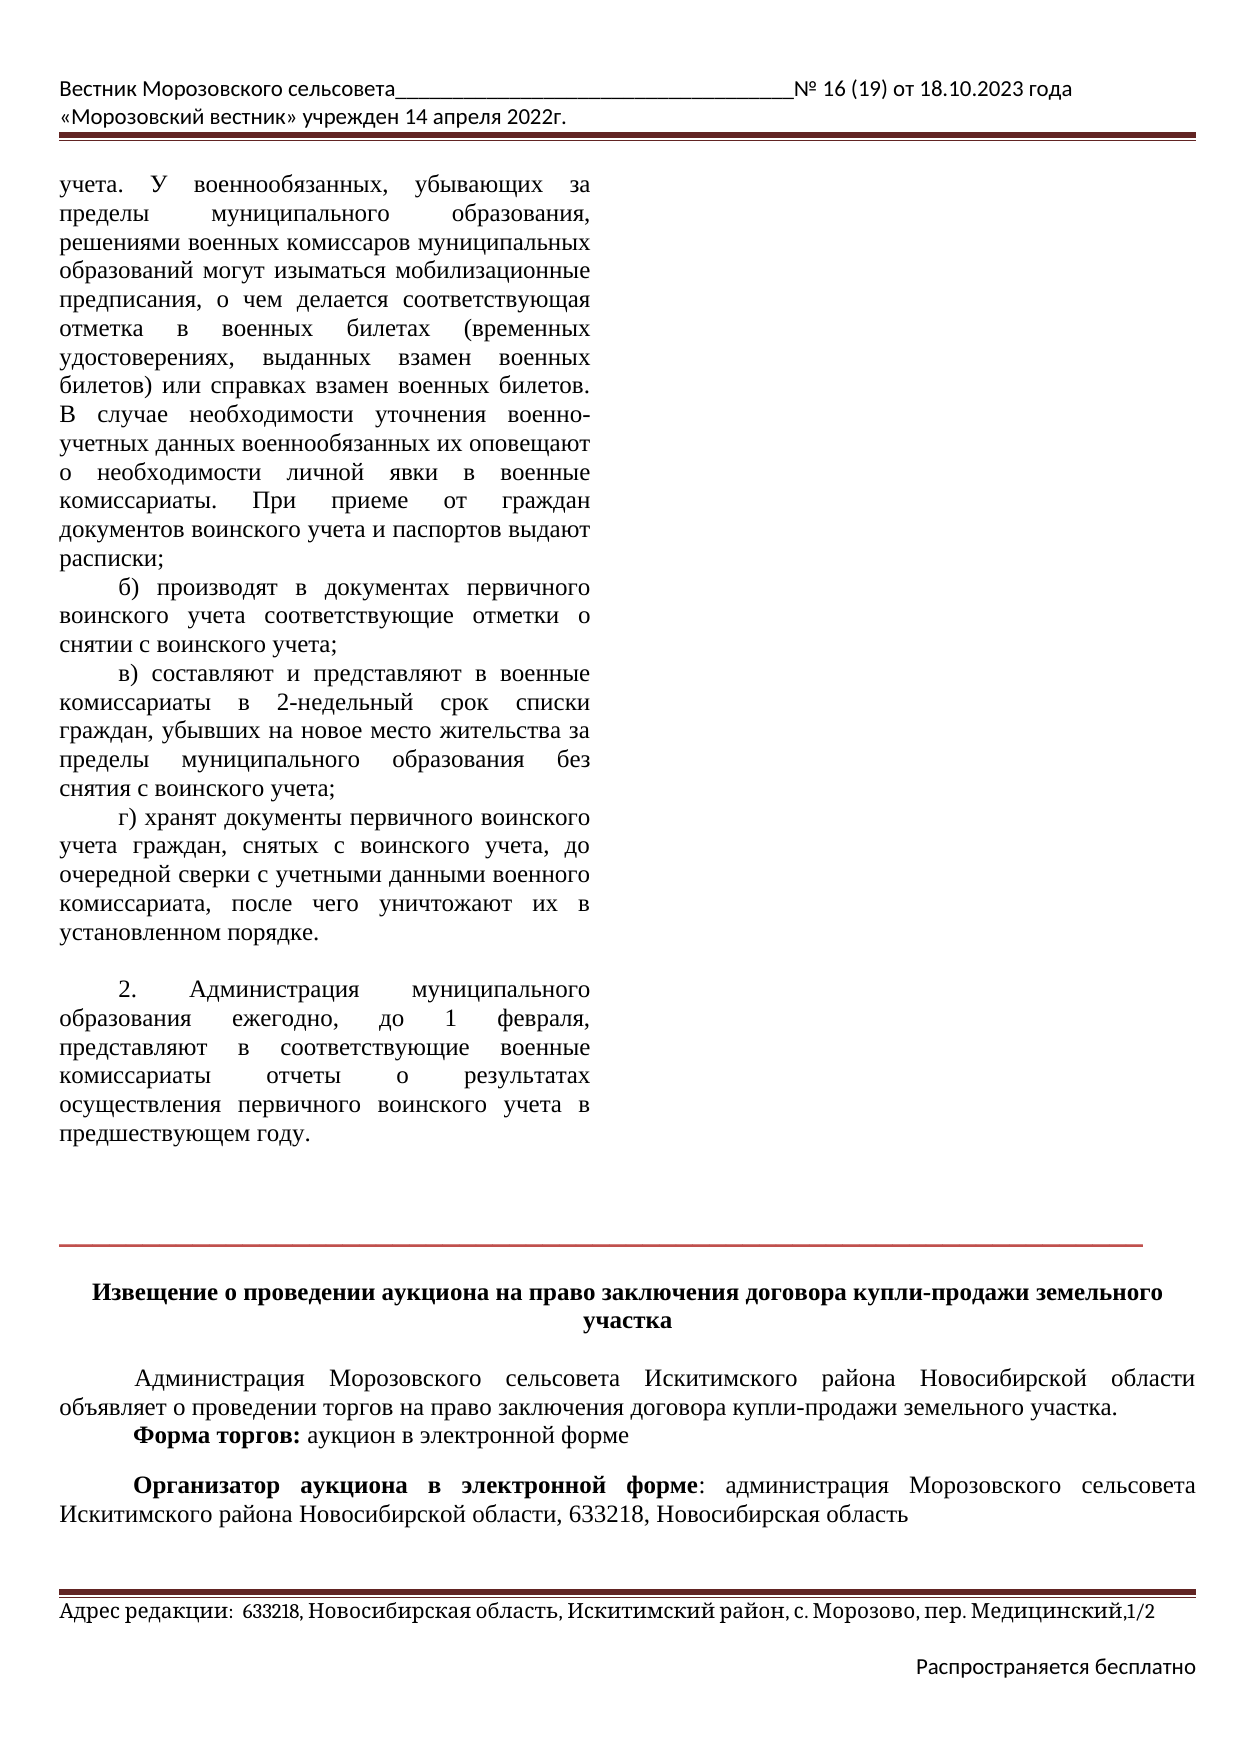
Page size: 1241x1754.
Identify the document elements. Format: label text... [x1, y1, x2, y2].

text _________________________________________________________________ [59, 1212, 1196, 1250]
text в) составляют и представляют в военные комиссариаты в 2-недельный срок списки граждан, убывших на новое место жительства за пределы муниципального образования без снятия с воинского учета; [59, 658, 591, 802]
text б) производят в документах первичного воинского учета соответствующие отметки о снятии с воинского учета; [59, 572, 591, 658]
subtitle Извещение о проведении аукциона на право заключения договора купли-продажи земельного участка [59, 1277, 1196, 1334]
text Организатор аукциона в электронной форме: администрация Морозовского сельсовета Искитимского района Новосибирской области, 633218, Новосибирская область [59, 1470, 1196, 1527]
text г) хранят документы первичного воинского учета граждан, снятых с воинского учета, до очередной сверки с учетными данными военного комиссариата, после чего уничтожают их в установленном порядке. [59, 802, 591, 946]
text 2. Администрация муниципального образования ежегодно, до 1 февраля, представляют в соответствующие военные комиссариаты отчеты о результатах осуществления первичного воинского учета в предшествующем году. [59, 974, 591, 1147]
subtitle Администрация Морозовского сельсовета Искитимского района Новосибирской области объявляет о проведении торгов на право заключения договора купли-продажи земельного участка. [59, 1363, 1196, 1420]
text Форма торгов: аукцион в электронной форме [59, 1420, 1196, 1449]
